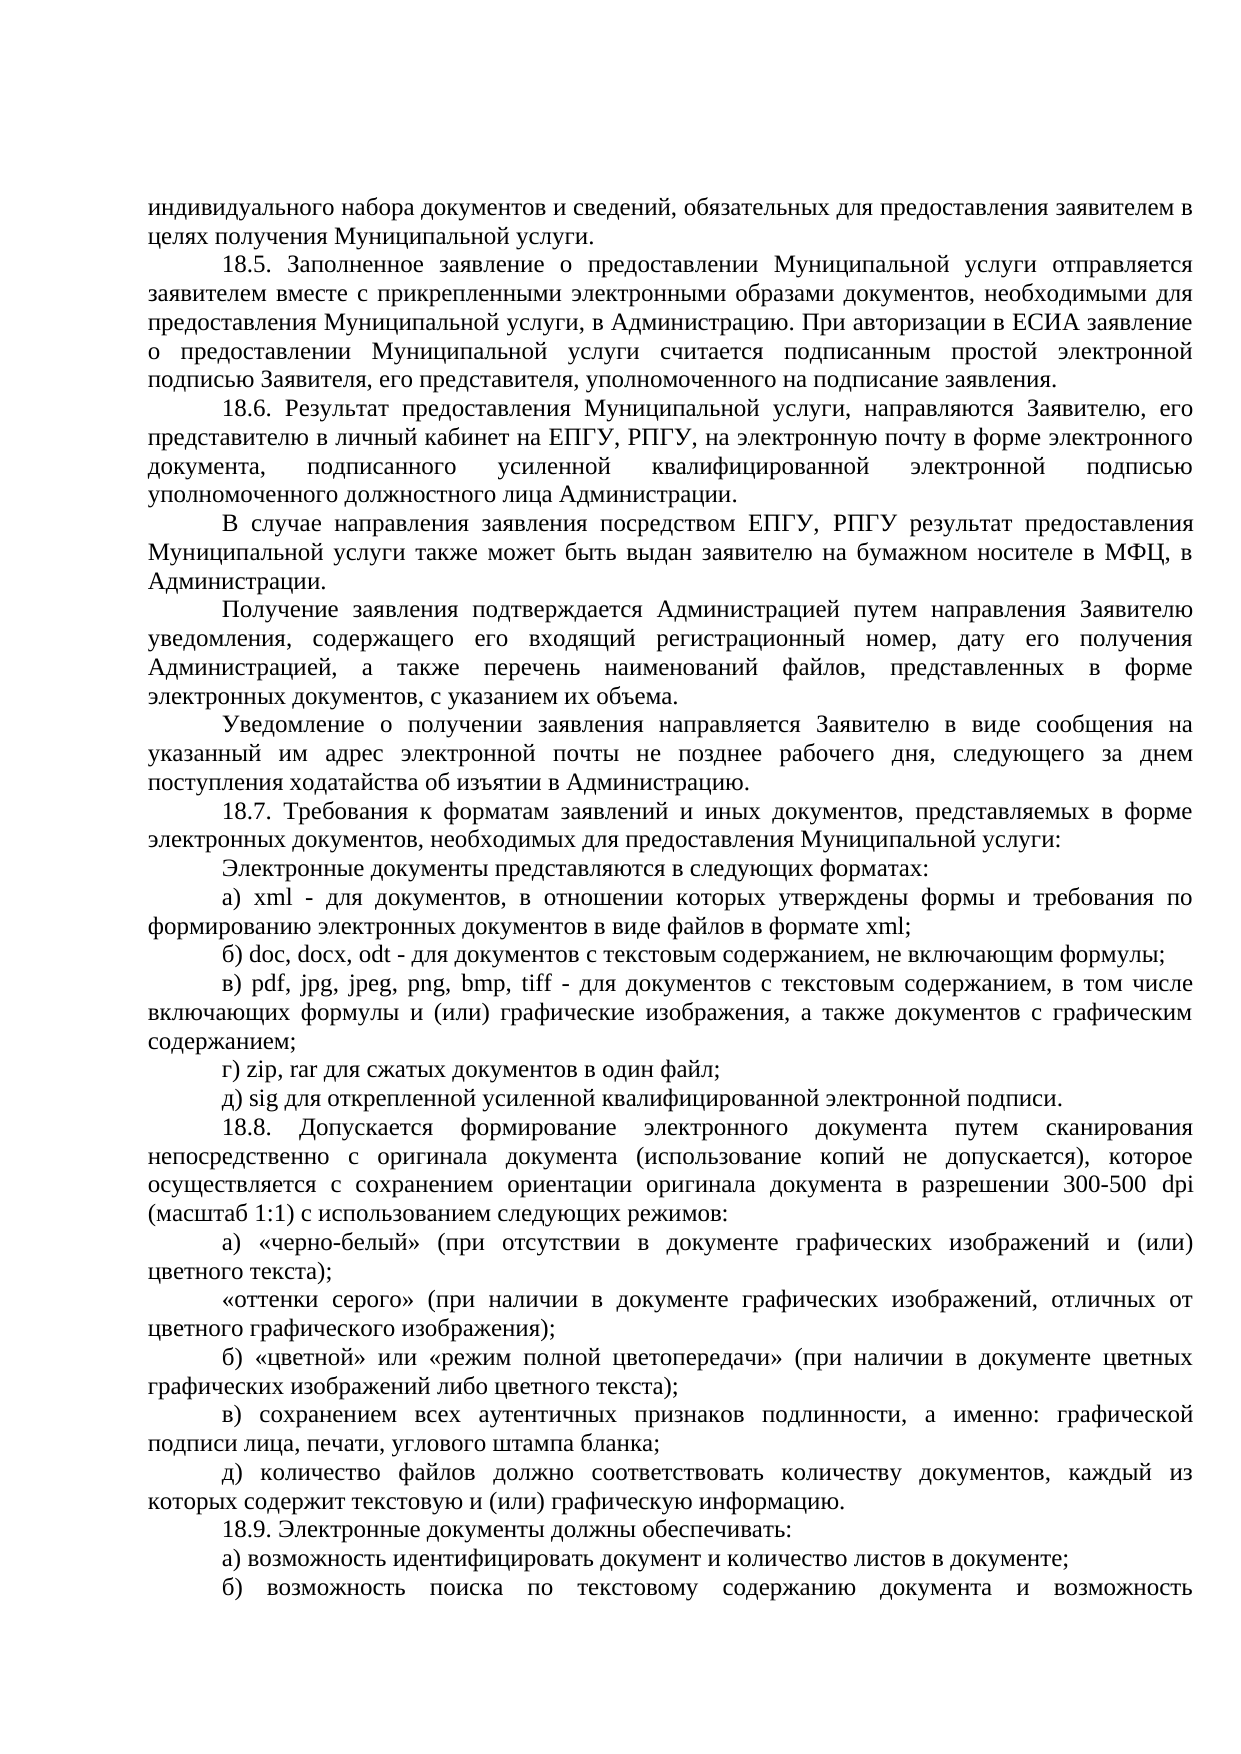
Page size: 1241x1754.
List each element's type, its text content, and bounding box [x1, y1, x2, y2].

text Уведомление о получении заявления направляется Заявителю в виде сообщения на указанный им адрес электронной почты не позднее рабочего дня, следующего за днем поступления ходатайства об изъятии в Администрацию. [148, 709, 1194, 796]
text а) xml - для документов, в отношении которых утверждены формы и требования по формированию электронных документов в виде файлов в формате xml; [148, 882, 1194, 939]
text а) «черно-белый» (при отсутствии в документе графических изображений и (или) цветного текста); [148, 1227, 1194, 1284]
text г) zip, rar для сжатых документов в один файл; [148, 1054, 1194, 1083]
text б) «цветной» или «режим полной цветопередачи» (при наличии в документе цветных графических изображений либо цветного текста); [148, 1342, 1194, 1399]
text б) doc, docx, odt - для документов с текстовым содержанием, не включающим формулы; [148, 939, 1194, 968]
text 18.6. Результат предоставления Муниципальной услуги, направляются Заявителю, его представителю в личный кабинет на ЕПГУ, РПГУ, на электронную почту в форме электронного документа, подписанного усиленной квалифицированной электронной подписью уполномоченного должностного лица Администрации. [148, 393, 1194, 508]
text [148, 192, 1194, 249]
text 18.5. Заполненное заявление о предоставлении Муниципальной услуги отправляется заявителем вместе с прикрепленными электронными образами документов, необходимыми для предоставления Муниципальной услуги, в Администрацию. При авторизации в ЕСИА заявление о предоставлении Муниципальной услуги считается подписанным простой электронной подписью Заявителя, его представителя, уполномоченного на подписание заявления. [148, 249, 1194, 393]
text а) возможность идентифицировать документ и количество листов в документе; [148, 1543, 1194, 1572]
text 18.9. Электронные документы должны обеспечивать: [148, 1514, 1194, 1543]
text в) сохранением всех аутентичных признаков подлинности, а именно: графической подписи лица, печати, углового штампа бланка; [148, 1399, 1194, 1457]
text д) количество файлов должно соответствовать количеству документов, каждый из которых содержит текстовую и (или) графическую информацию. [148, 1457, 1194, 1514]
text «оттенки серого» (при наличии в документе графических изображений, отличных от цветного графического изображения); [148, 1284, 1194, 1342]
text д) sig для открепленной усиленной квалифицированной электронной подписи. [148, 1083, 1194, 1112]
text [148, 1572, 1194, 1601]
text в) pdf, jpg, jpeg, png, bmp, tiff - для документов с текстовым содержанием, в том числе включающих формулы и (или) графические изображения, а также документов с графическим содержанием; [148, 968, 1194, 1054]
text В случае направления заявления посредством ЕПГУ, РПГУ результат предоставления Муниципальной услуги также может быть выдан заявителю на бумажном носителе в МФЦ, в Администрации. [148, 508, 1194, 594]
text Электронные документы представляются в следующих форматах: [148, 853, 1194, 882]
text 18.7. Требования к форматам заявлений и иных документов, представляемых в форме электронных документов, необходимых для предоставления Муниципальной услуги: [148, 796, 1194, 853]
text 18.8. Допускается формирование электронного документа путем сканирования непосредственно с оригинала документа (использование копий не допускается), которое осуществляется с сохранением ориентации оригинала документа в разрешении 300-500 dpi (масштаб 1:1) с использованием следующих режимов: [148, 1112, 1194, 1227]
text Получение заявления подтверждается Администрацией путем направления Заявителю уведомления, содержащего его входящий регистрационный номер, дату его получения Администрацией, а также перечень наименований файлов, представленных в форме электронных документов, с указанием их объема. [148, 594, 1194, 709]
